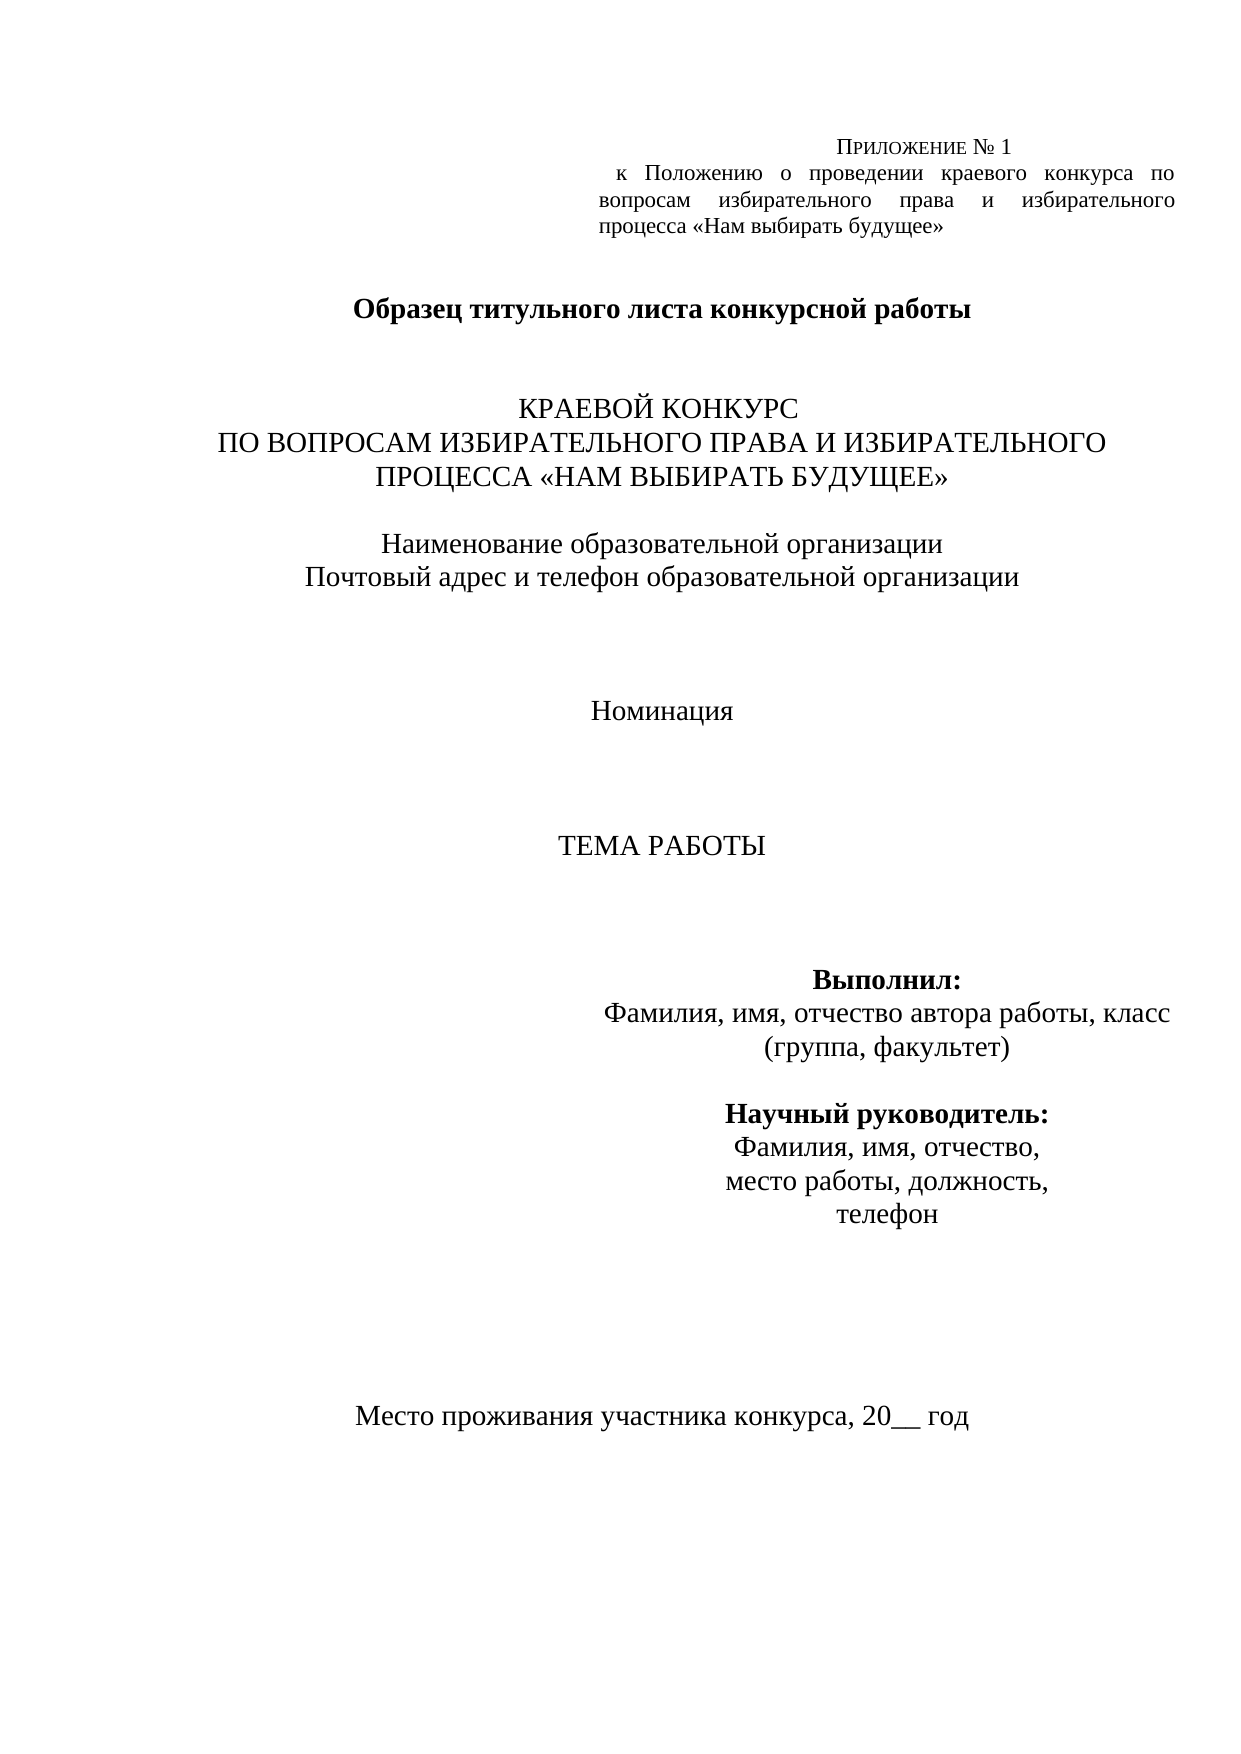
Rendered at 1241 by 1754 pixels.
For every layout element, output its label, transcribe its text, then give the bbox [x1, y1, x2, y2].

text Выполнил: [598, 962, 1176, 995]
text Почтовый адрес и телефон образовательной организации [148, 559, 1176, 593]
text Научный руководитель: [598, 1096, 1176, 1129]
text Приложение № 1 [598, 133, 1176, 159]
text Фамилия, имя, отчество автора работы, класс (группа, факультет) [598, 995, 1176, 1062]
text Место проживания участника конкурса, 20__ год [148, 1398, 1176, 1431]
text Номинация [148, 693, 1176, 727]
text Образец титульного листа конкурсной работы [148, 291, 1176, 324]
text Наименование образовательной организации [148, 526, 1176, 559]
text краевой конкурс по вопросам избирательного права и избирательного процесса «Нам выбирать будущее» [148, 392, 1176, 492]
text телефон [598, 1197, 1176, 1230]
text место работы, должность, [598, 1163, 1176, 1197]
text к Положению о проведении краевого конкурса по вопросам избирательного права и избирательного процесса «Нам выбирать будущее» [598, 159, 1176, 238]
text Фамилия, имя, отчество, [598, 1129, 1176, 1163]
text Тема работы [148, 828, 1176, 861]
